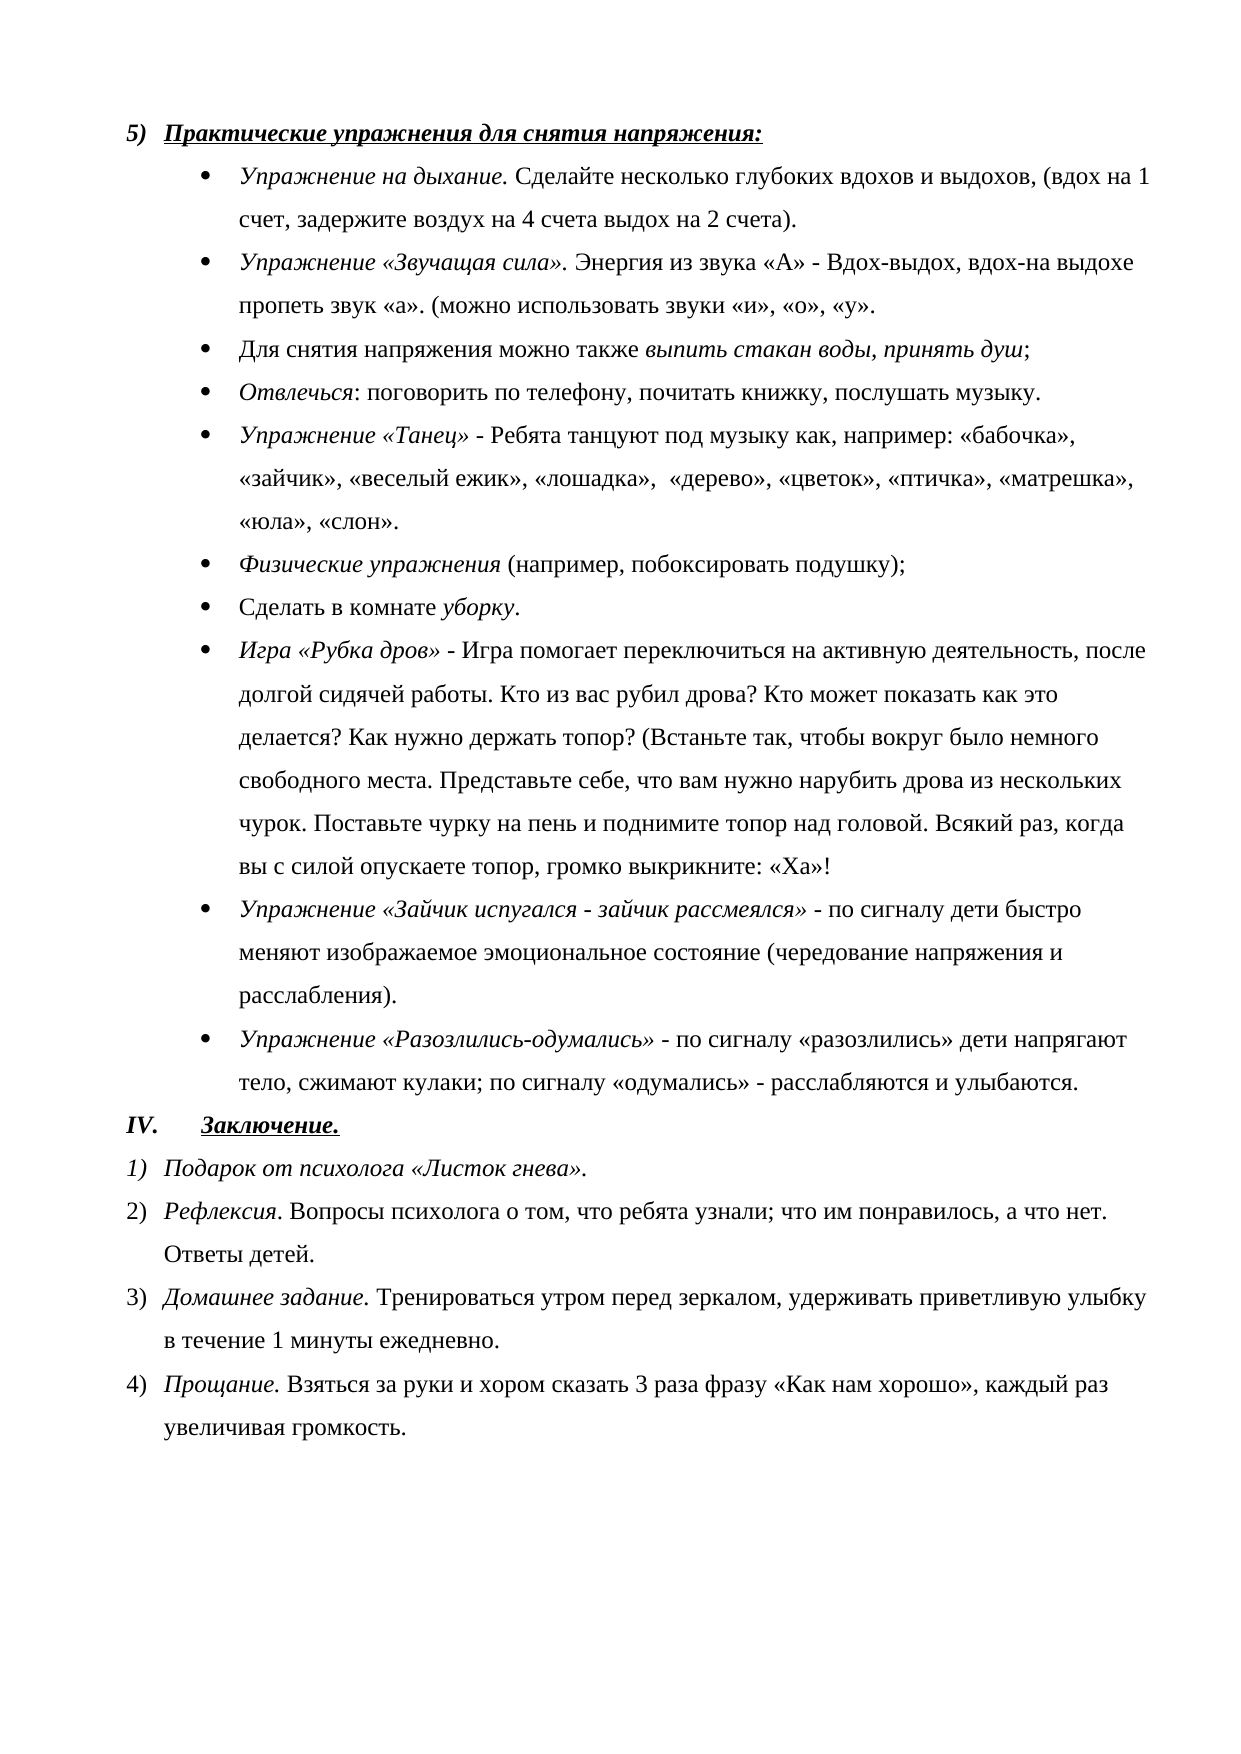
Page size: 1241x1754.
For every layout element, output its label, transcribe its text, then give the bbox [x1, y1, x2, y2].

list Заключение. [126, 1110, 1152, 1139]
list Упражнение «Танец» - Ребята танцуют под музыку как, например: «бабочка», «зайчик», «веселый ежик», «лошадка», «дерево», «цветок», «птичка», «матрешка», «юла», «слон». [201, 420, 1152, 535]
list Домашнее задание. Тренироваться утром перед зеркалом, удерживать приветливую улыбку в течение 1 минуты ежедневно. [126, 1282, 1152, 1354]
list Сделать в комнате уборку. [201, 592, 1152, 621]
list Игра «Рубка дров» - Игра помогает переключиться на активную деятельность, после долгой сидячей работы. Кто из вас рубил дрова? Кто может показать как это делается? Как нужно держать топор? (Встаньте так, чтобы вокруг было немного свободного места. Представьте себе, что вам нужно нарубить дрова из нескольких чурок. Поставьте чурку на пень и поднимите топор над головой. Всякий раз, когда вы с силой опускаете топор, громко выкрикните: «Ха»! [201, 636, 1152, 880]
list Рефлексия. Вопросы психолога о том, что ребята узнали; что им понравилось, а что нет. Ответы детей. [126, 1196, 1152, 1268]
list Практические упражнения для снятия напряжения: [126, 118, 1152, 147]
list Подарок от психолога «Листок гнева». [126, 1153, 1152, 1182]
list Упражнение «Разозлились-одумались» - по сигналу «разозлились» дети напрягают тело, сжимают кулаки; по сигналу «одумались» - расслабляются и улыбаются. [201, 1024, 1152, 1096]
list Упражнение «Зайчик испугался - зайчик рассмеялся» - по сигналу дети быстро меняют изображаемое эмоциональное состояние (чередование напряжения и расслабления). [201, 894, 1152, 1009]
list Отвлечься: поговорить по телефону, почитать книжку, послушать музыку. [201, 377, 1152, 406]
list Для снятия напряжения можно также выпить стакан воды, принять душ; [201, 334, 1152, 362]
list Физические упражнения (например, побоксировать подушку); [201, 549, 1152, 578]
list Упражнение «Звучащая сила». Энергия из звука «А» - Вдох-выдох, вдох-на выдохе пропеть звук «а». (можно использовать звуки «и», «о», «у». [201, 247, 1152, 319]
list Упражнение на дыхание. Сделайте несколько глубоких вдохов и выдохов, (вдох на 1 счет, задержите воздух на 4 счета выдох на 2 счета). [201, 161, 1152, 233]
list Прощание. Взяться за руки и хором сказать 3 раза фразу «Как нам хорошо», каждый раз увеличивая громкость. [126, 1369, 1152, 1441]
